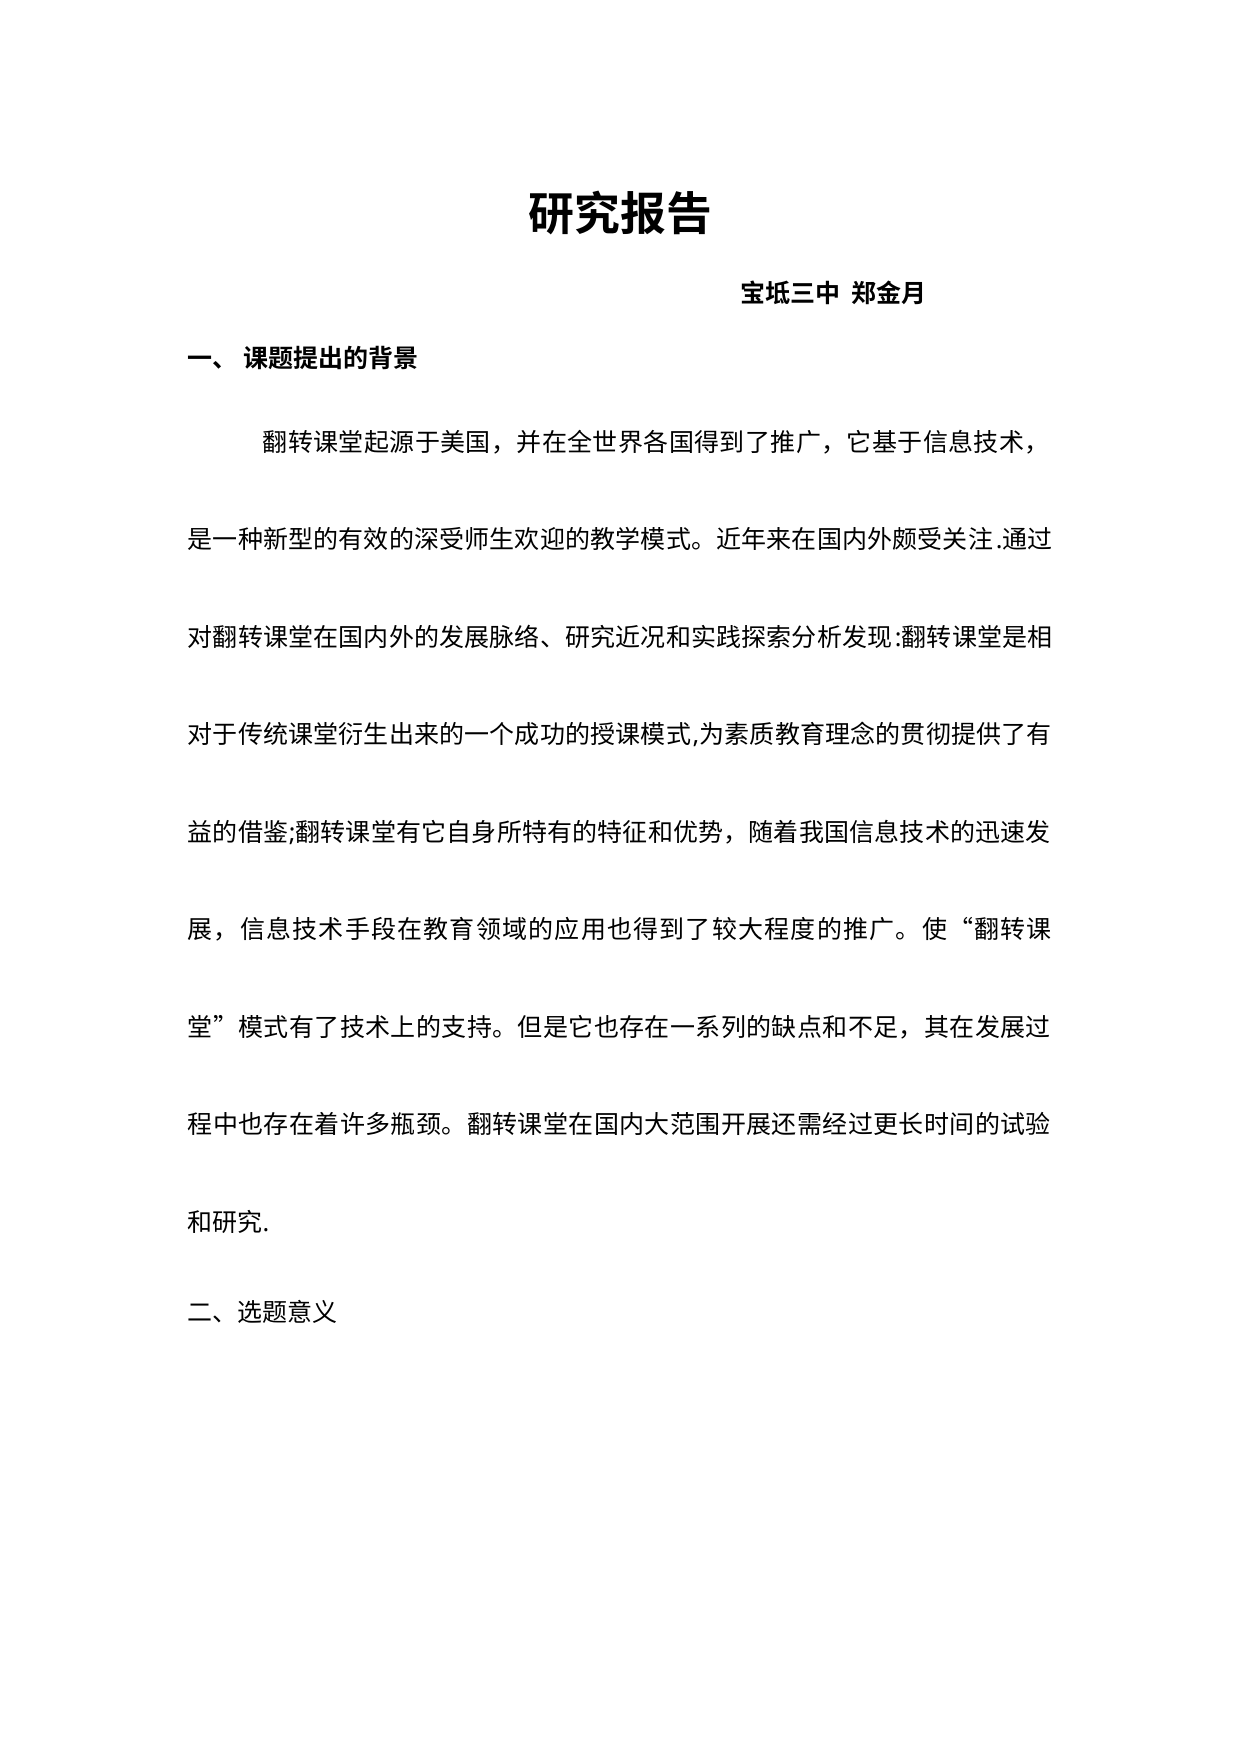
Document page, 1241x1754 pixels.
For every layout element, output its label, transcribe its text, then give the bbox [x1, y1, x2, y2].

text 翻转课堂起源于美国，并在全世界各国得到了推广，它基于信息技术，是一种新型的有效的深受师生欢迎的教学模式。近年来在国内外颇受关注.通过对翻转课堂在国内外的发展脉络、研究近况和实践探索分析发现:翻转课堂是相对于传统课堂衍生出来的一个成功的授课模式,为素质教育理念的贯彻提供了有益的借鉴;翻转课堂有它自身所特有的特征和优势，随着我国信息技术的迅速发展，信息技术手段在教育领域的应用也得到了较大程度的推广。使“翻转课堂”模式有了技术上的支持。但是它也存在一系列的缺点和不足，其在发展过程中也存在着许多瓶颈。翻转课堂在国内大范围开展还需经过更长时间的试验和研究. [187, 408, 1053, 1253]
text 宝坻三中 郑金月 [187, 259, 1053, 324]
text 一、 课题提出的背景 [187, 324, 1053, 389]
text 研究报告 [187, 162, 1053, 259]
text 二、选题意义 [187, 1278, 1053, 1343]
